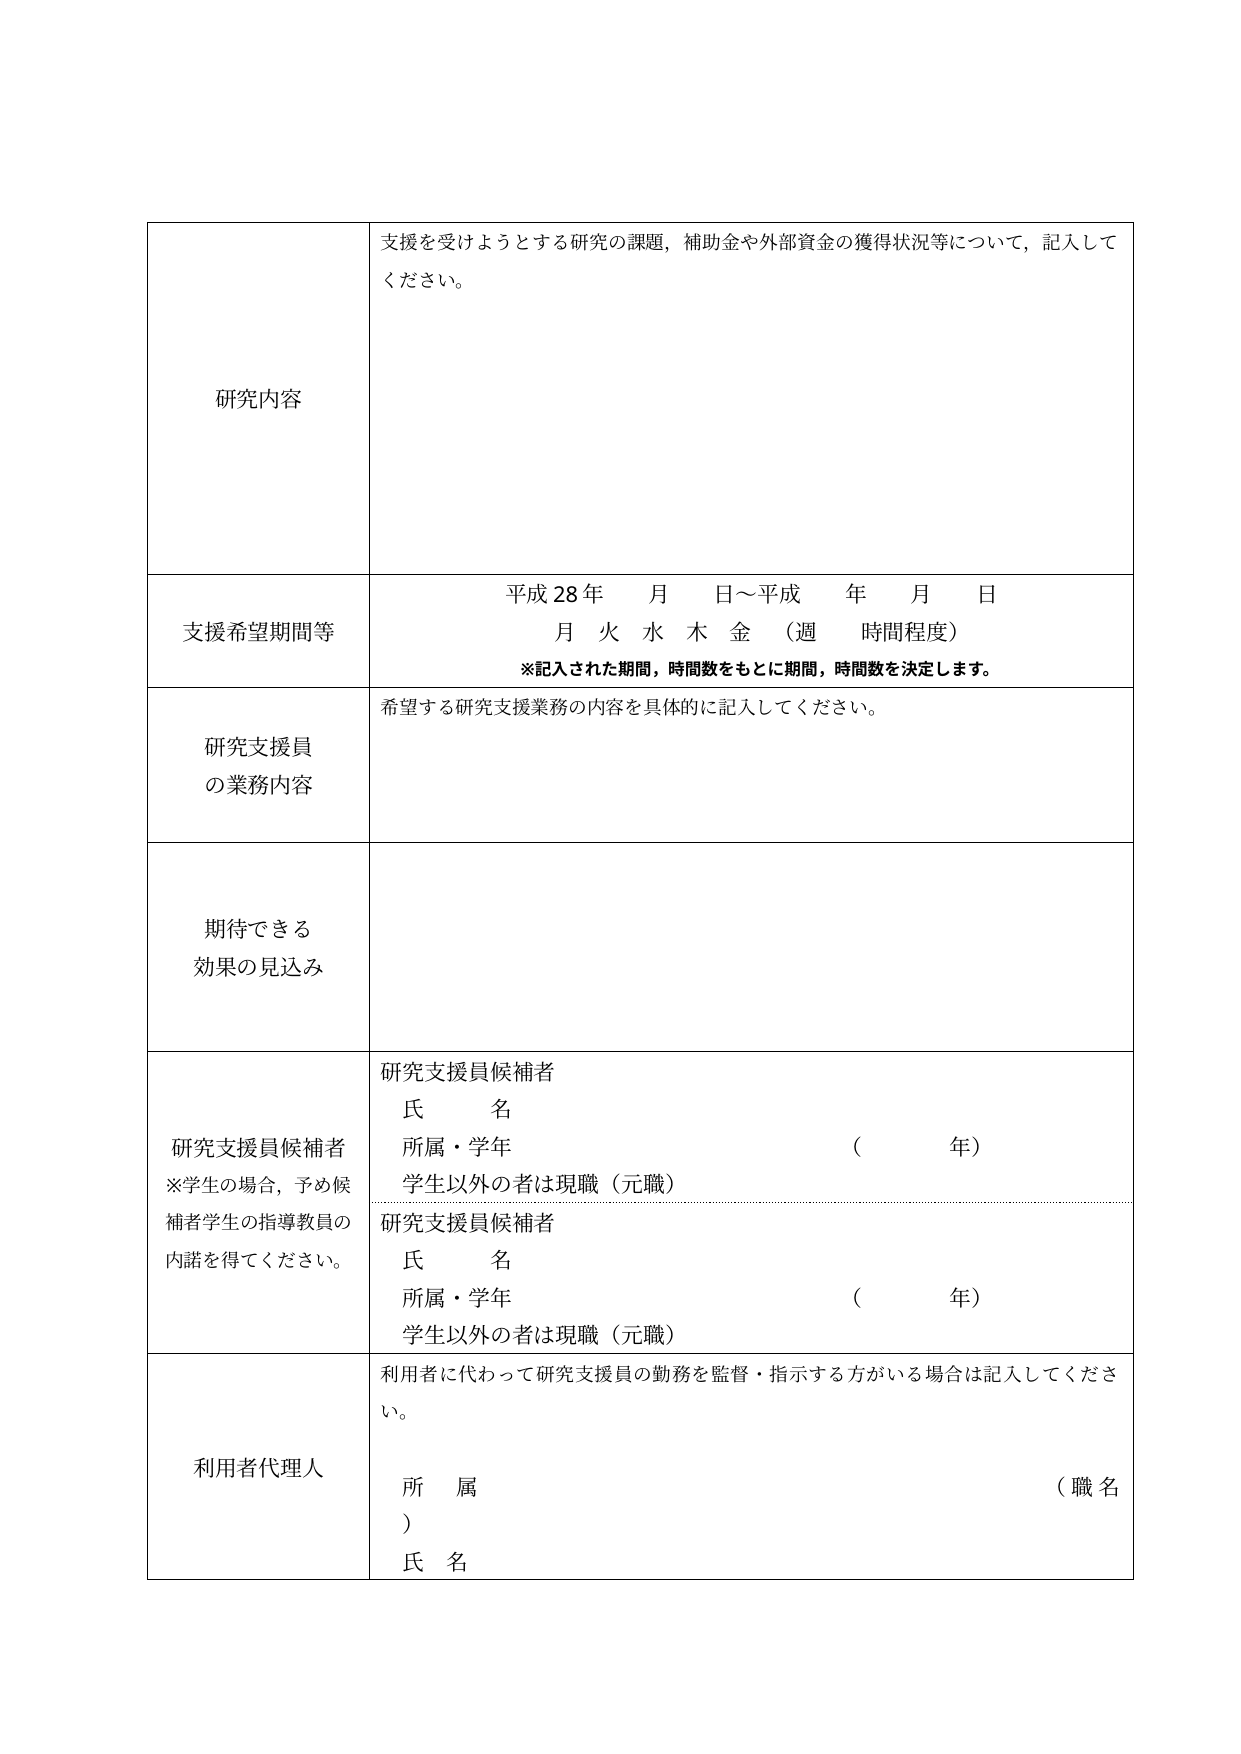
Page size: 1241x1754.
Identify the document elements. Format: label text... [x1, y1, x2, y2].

table_cell 研究支援員候補者 氏 名 所属・学年 （ 年） 学生以外の者は現職（元職） [370, 1052, 1133, 1202]
table_cell 研究支援員候補者 氏 名 所属・学年 （ 年） 学生以外の者は現職（元職） [370, 1202, 1133, 1353]
table_cell 希望する研究支援業務の内容を具体的に記入してください。 [370, 688, 1133, 842]
table_cell 研究支援員候補者 ※学生の場合，予め候補者学生の指導教員の内諾を得てください。 [148, 1052, 369, 1353]
table_cell 利用者に代わって研究支援員の勤務を監督・指示する方がいる場合は記入してください。 所 属 （職名 ） 氏 名 [370, 1354, 1133, 1579]
table_cell 利用者代理人 [148, 1354, 369, 1579]
table_header 研究内容 [148, 223, 369, 573]
table_cell 支援希望期間等 [148, 575, 369, 687]
table_cell 期待できる 効果の見込み [148, 843, 369, 1051]
table_cell [370, 843, 1133, 1051]
table_header 支援を受けようとする研究の課題，補助金や外部資金の獲得状況等について，記入してください。 [370, 223, 1133, 573]
table_cell 平成28年 月 日～平成 年 月 日 月 火 水 木 金 （週 時間程度） ※記入された期間，時間数をもとに期間，時間数を決定します。 [370, 575, 1133, 687]
table_cell 研究支援員 の業務内容 [148, 688, 369, 842]
